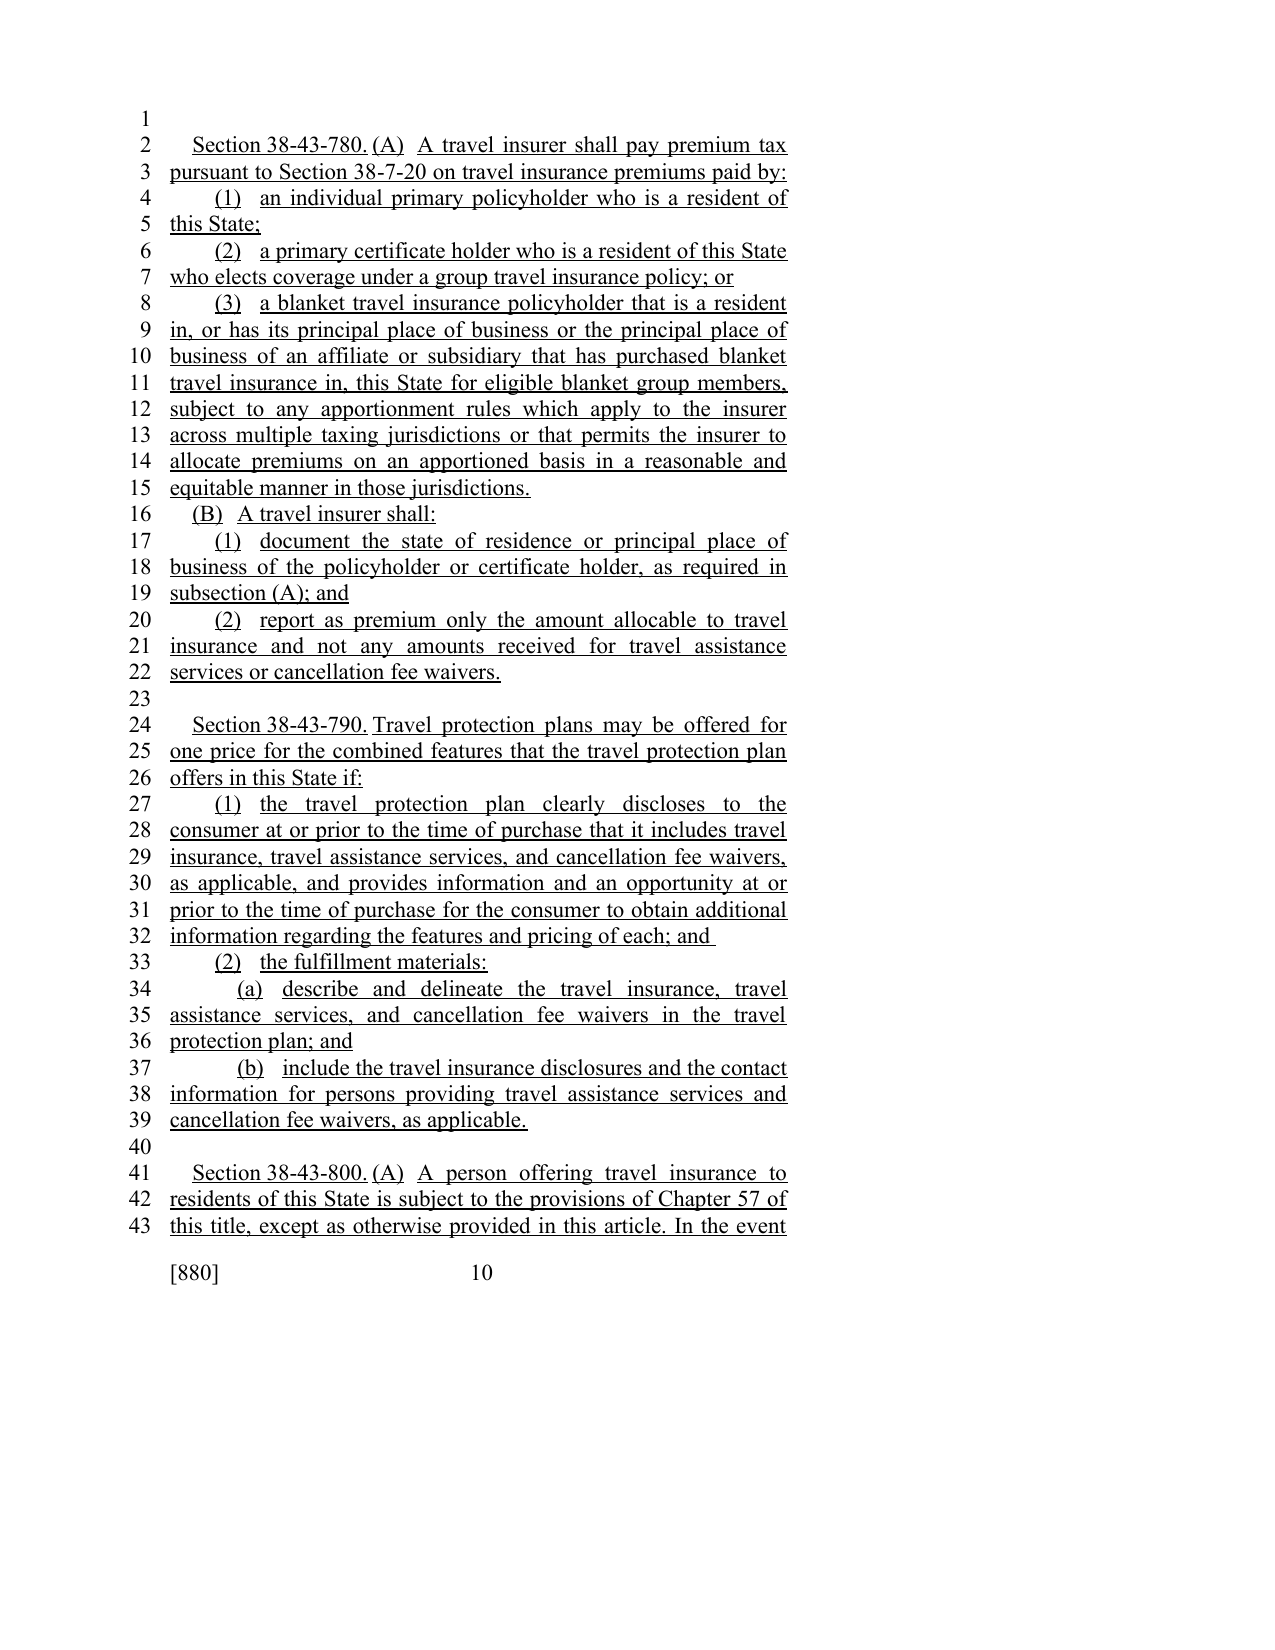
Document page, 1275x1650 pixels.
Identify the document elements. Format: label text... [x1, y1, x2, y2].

text Section 38-43-780. (A) A travel insurer shall pay premium tax pursuant to Section 38-7-20 on travel insurance premiums paid by: (1) an individual primary policyholder who is a resident of this State; [169, 182, 787, 237]
text (1) document the state of residence or principal place of business of the policyholder or certificate holder, as required in subsection (A); and [169, 527, 787, 576]
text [169, 1209, 787, 1235]
text (b) include the travel insurance disclosures and the contact information for persons providing travel assistance services and cancellation fee waivers, as applicable. [169, 1104, 787, 1133]
text (1) document the state of residence or principal place of business of the policyholder or certificate holder, as required in subsection (A); and [169, 577, 787, 606]
text (3) a blanket travel insurance policyholder that is a resident in, or has its principal place of business or the principal place of business of an affiliate or subsidiary that has purchased blanket travel insurance in, this State for eligible blanket group members, subject to any apportionment rules which apply to the insurer across multiple taxing jurisdictions or that permits the insurer to allocate premiums on an apportioned basis in a reasonable and equitable manner in those jurisdictions. [169, 289, 787, 339]
text (2) report as premium only the amount allocable to travel insurance and not any amounts received for travel assistance services or cancellation fee waivers. [169, 656, 787, 685]
text Section 38-43-780. (A) A travel insurer shall pay premium tax pursuant to Section 38-7-20 on travel insurance premiums paid by: (1) an individual primary policyholder who is a resident of this State; [169, 131, 787, 181]
text Section 38-43-790. Travel protection plans may be offered for one price for the combined features that the travel protection plan offers in this State if: [169, 711, 787, 760]
text (1) the travel protection plan clearly discloses to the consumer at or prior to the time of purchase that it includes travel insurance, travel assistance services, and cancellation fee waivers, as applicable, and provides information and an opportunity at or prior to the time of purchase for the consumer to obtain additional information regarding the features and pricing of each; and [169, 790, 787, 839]
text (a) describe and delineate the travel insurance, travel assistance services, and cancellation fee waivers in the travel protection plan; and [169, 975, 787, 1024]
text (b) include the travel insurance disclosures and the contact information for persons providing travel assistance services and cancellation fee waivers, as applicable. [169, 1054, 787, 1103]
text (2) a primary certificate holder who is a resident of this State who elects coverage under a group travel insurance policy; or [169, 237, 787, 289]
text (2) the fulfillment materials: [169, 948, 787, 975]
text (a) describe and delineate the travel insurance, travel assistance services, and cancellation fee waivers in the travel protection plan; and [169, 1025, 787, 1054]
text Section 38-43-790. Travel protection plans may be offered for one price for the combined features that the travel protection plan offers in this State if: [169, 761, 787, 790]
text (2) report as premium only the amount allocable to travel insurance and not any amounts received for travel assistance services or cancellation fee waivers. [169, 606, 787, 655]
text (B) A travel insurer shall: [169, 500, 787, 527]
